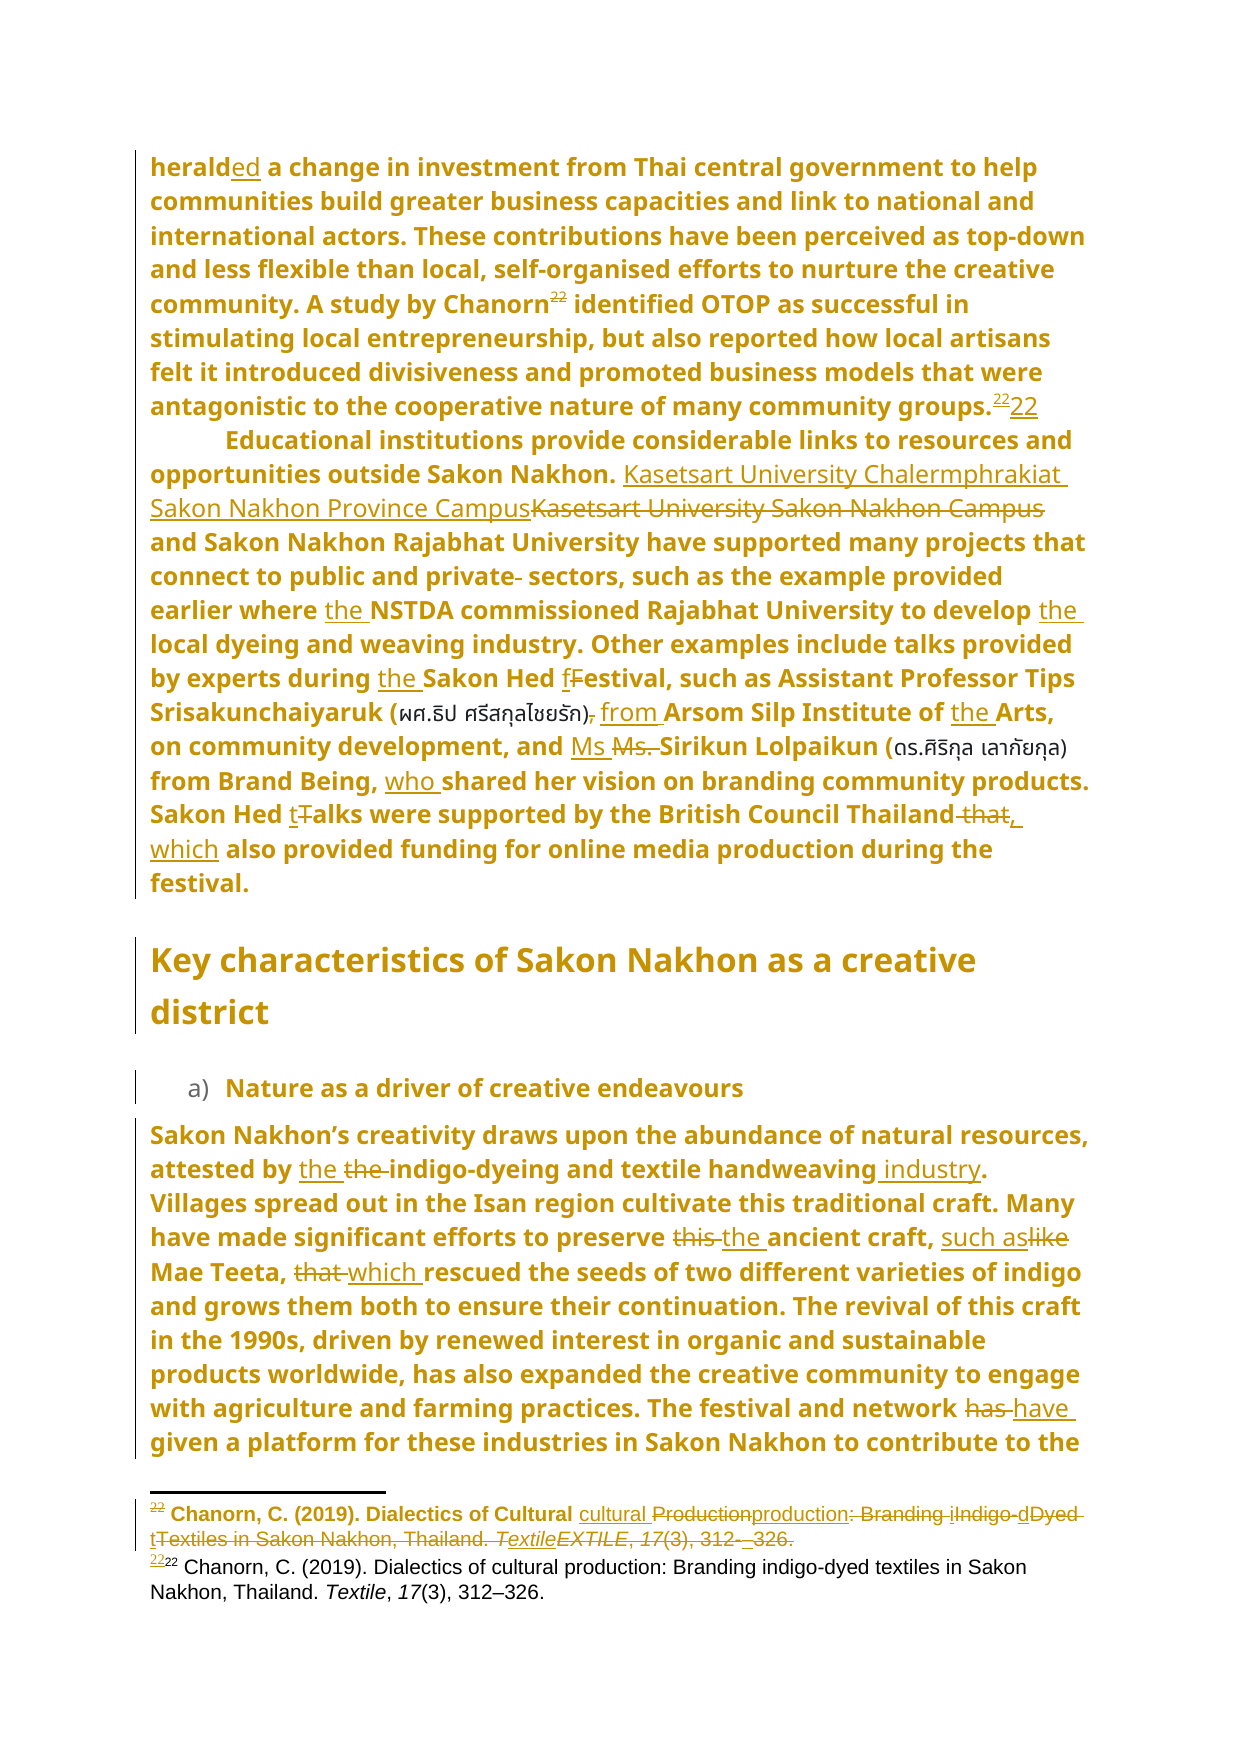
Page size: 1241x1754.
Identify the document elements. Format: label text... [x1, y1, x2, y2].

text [150, 150, 1090, 422]
subtitle Key characteristics of Sakon Nakhon as a creative district [150, 937, 1090, 1034]
text Educational institutions provide considerable links to resources and opportunities outside Sakon Nakhon. and Sakon Nakhon Rajabhat University have supported many projects that connect to public and private sectors, such as the example provided earlier where NSTDA commissioned Rajabhat University to develop local dyeing and weaving industry. Other examples include talks provided by experts during Sakon Hed estival, such as Assistant Professor Tips Srisakunchaiyaruk (ผศ.ธิป ศรีสกุลไชยรัก) Arsom Silp Institute of Arts, on community development, and Sirikun Lolpaikun (ดร.ศิริกุล เลากัยกุล) from Brand Being, shared her vision on branding community products. Sakon Hed alks were supported by the British Council Thailand also provided funding for online media production during the festival. [150, 422, 1090, 899]
subtitle Nature as a driver of creative endeavours [187, 1070, 1090, 1104]
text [150, 1118, 1090, 1458]
